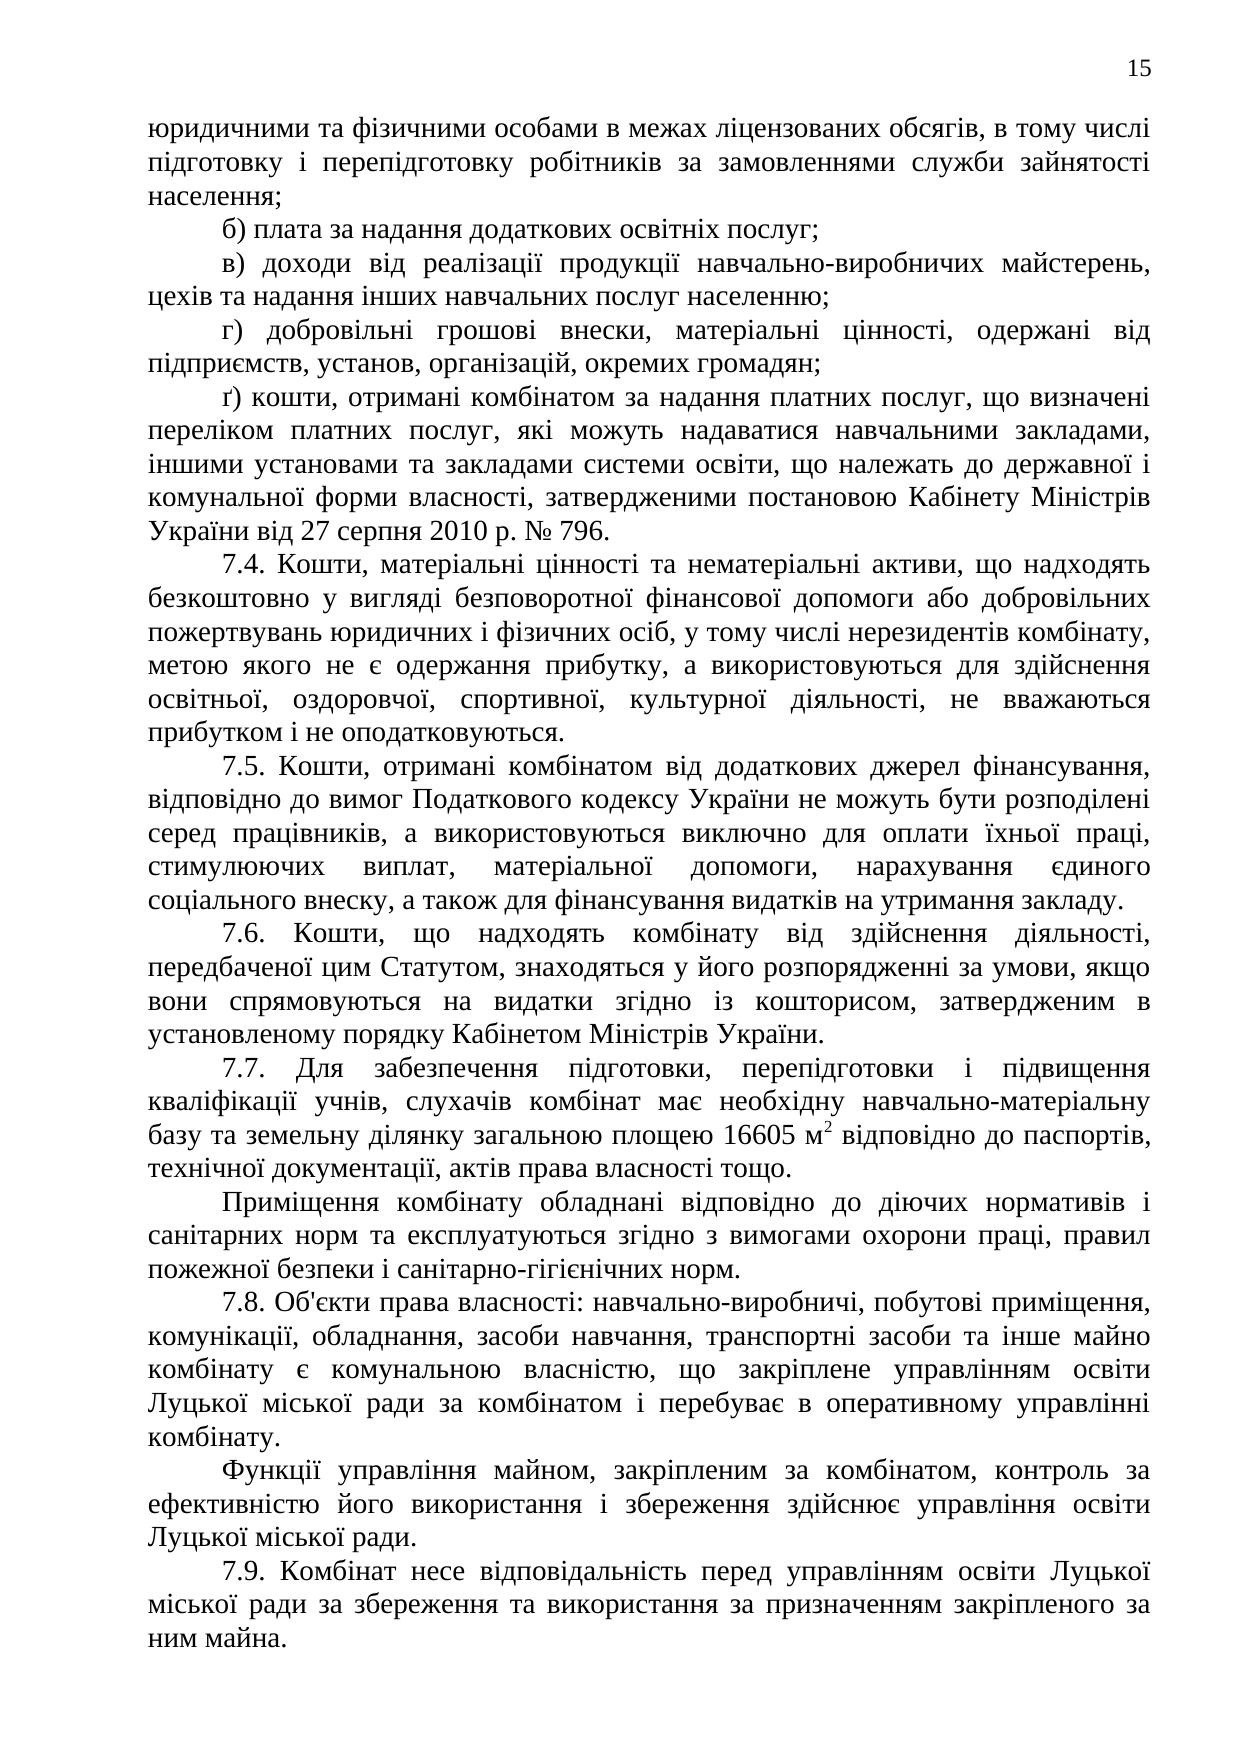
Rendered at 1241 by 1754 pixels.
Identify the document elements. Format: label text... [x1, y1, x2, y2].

text ґ) кошти, отримані комбінатом за надання платних послуг, що визначені переліком платних послуг, які можуть надаватися навчальними закладами, іншими установами та закладами системи освіти, що належать до державної і комунальної форми власності, затвердженими постановою Кабінету Міністрів України від 27 серпня 2010 р. № 796. [148, 379, 1152, 547]
text 7.5. Кошти, отримані комбінатом від додаткових джерел фінансування, відповідно до вимог Податкового кодексу України не можуть бути розподілені серед працівників, а використовуються виключно для оплати їхньої праці, стимулюючих виплат, матеріальної допомоги, нарахування єдиного соціального внеску, а також для фінансування видатків на утримання закладу. [148, 748, 1152, 916]
text 7.7. Для забезпечення підготовки, перепідготовки і підвищення кваліфікації учнів, слухачів комбінат має необхідну навчально-матеріальну базу та земельну ділянку загальною площею відповідно до паспортів, технічної документації, актів права власності тощо. [148, 1050, 1152, 1184]
text Приміщення комбінату обладнані відповідно до діючих нормативів і санітарних норм та експлуатуються згідно з вимогами охорони праці, правил пожежної безпеки і санітарно-гігієнічних норм. [148, 1184, 1152, 1284]
text б) плата за надання додаткових освітніх послуг; [148, 211, 1152, 245]
text Функції управління майном, закріпленим за комбінатом, контроль за ефективністю його використання і збереження здійснює управління освіти Луцької міської ради. [148, 1452, 1152, 1553]
text г) добровільні грошові внески, матеріальні цінності, одержані від підприємств, установ, організацій, окремих громадян; [148, 312, 1152, 379]
text 7.4. Кошти, матеріальні цінності та нематеріальні активи, що надходять безкоштовно у вигляді безповоротної фінансової допомоги або добровільних пожертвувань юридичних і фізичних осіб, у тому числі нерезидентів комбінату, метою якого не є одержання прибутку, а використовуються для здійснення освітньої, оздоровчої, спортивної, культурної діяльності, не вважаються прибутком і не оподатковуються. [148, 547, 1152, 748]
text 7.9. Комбінат несе відповідальність перед управлінням освіти Луцької міської ради за збереження та використання за призначенням закріпленого за ним майна. [148, 1553, 1152, 1653]
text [148, 111, 1152, 211]
text в) доходи від реалізації продукції навчально-виробничих майстерень, цехів та надання інших навчальних послуг населенню; [148, 245, 1152, 312]
text 7.6. Кошти, що надходять комбінату від здійснення діяльності, передбаченої цим Статутом, знаходяться у його розпорядженні за умови, якщо вони спрямовуються на видатки згідно із кошторисом, затвердженим в установленому порядку Кабінетом Міністрів України. [148, 916, 1152, 1050]
text 7.8. Об'єкти права власності: навчально-виробничі, побутові приміщення, комунікації, обладнання, засоби навчання, транспортні засоби та інше майно комбінату є комунальною власністю, що закріплене управлінням освіти Луцької міської ради за комбінатом і перебуває в оперативному управлінні комбінату. [148, 1284, 1152, 1452]
